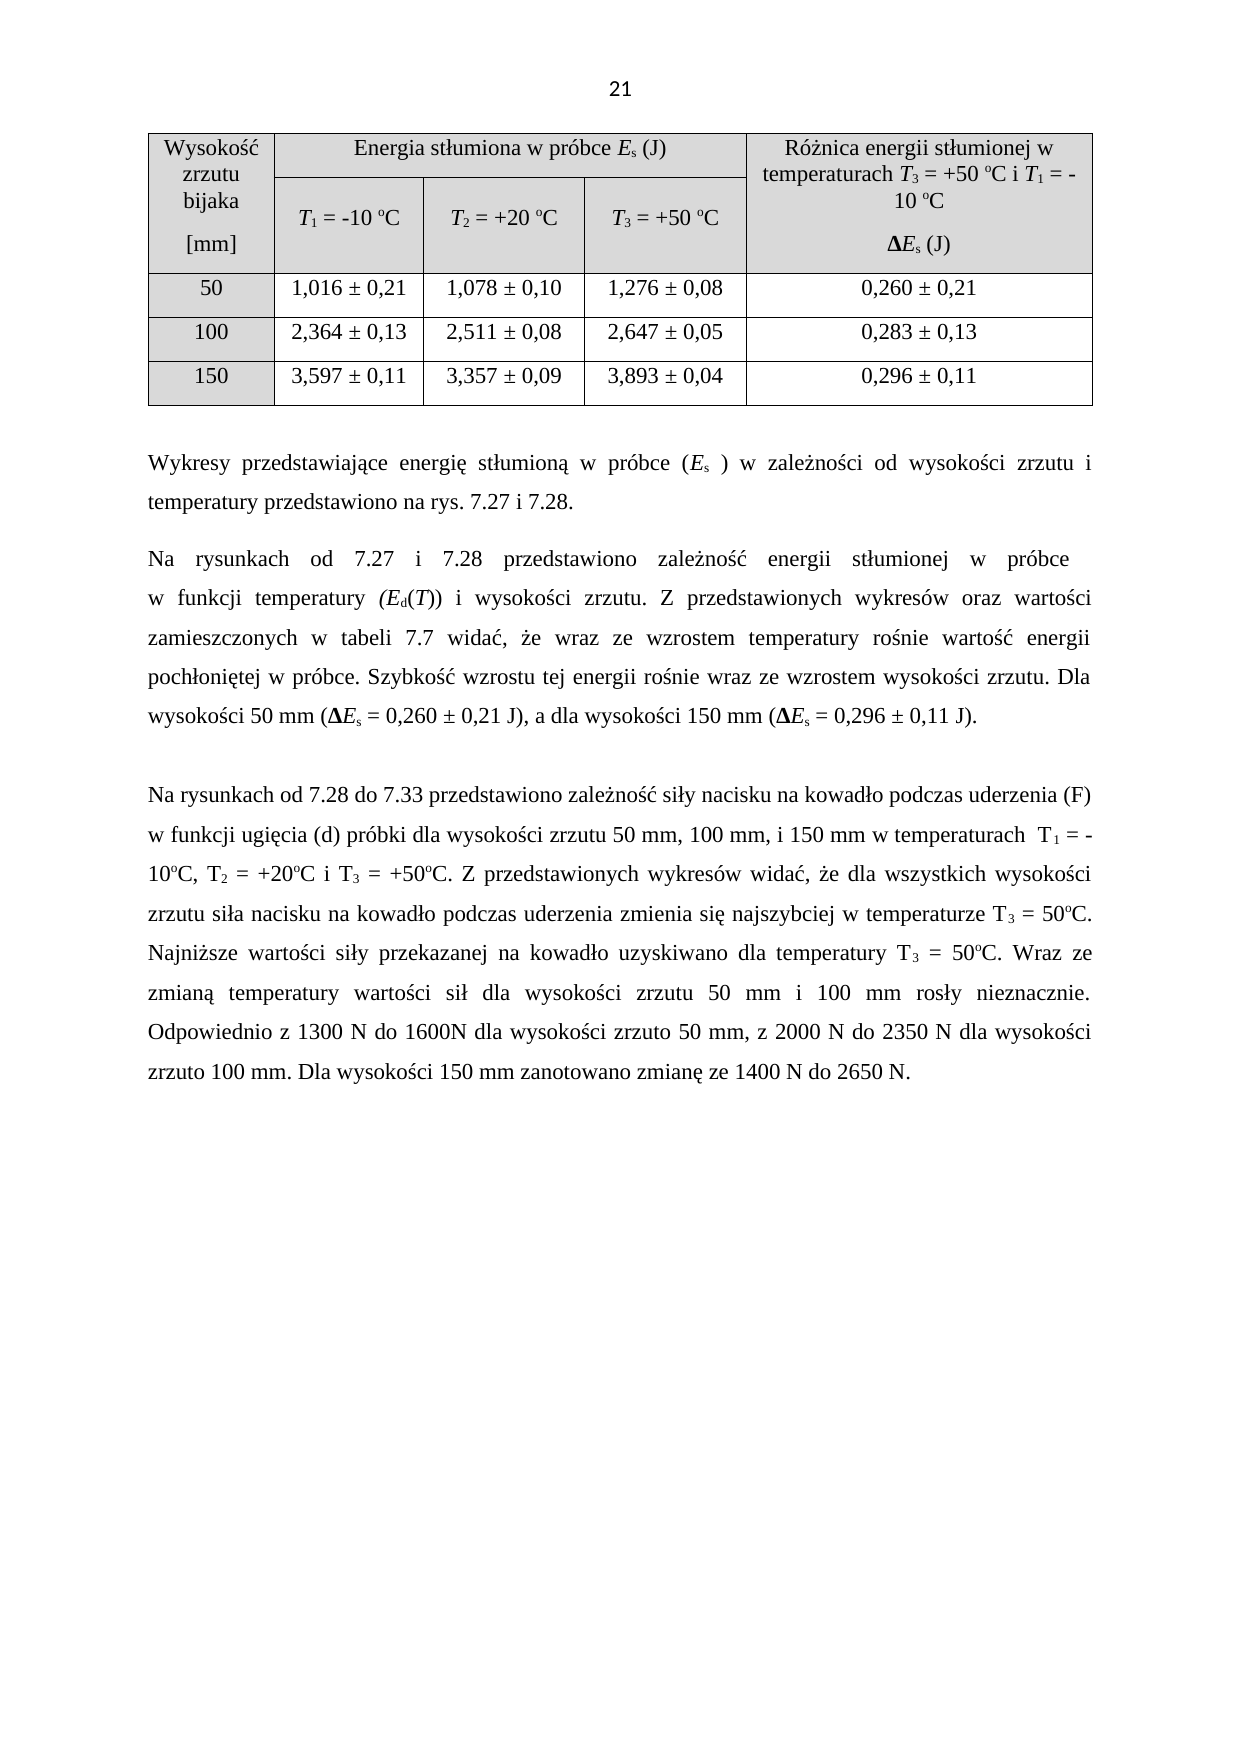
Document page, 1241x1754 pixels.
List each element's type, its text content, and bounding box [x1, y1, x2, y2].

table_cell 0,260 ± 0,21 [747, 274, 1092, 317]
table_cell 2,364 ± 0,13 [275, 318, 423, 361]
table_header Wysokość zrzutu bijaka [mm] [149, 134, 274, 273]
table_cell 3,357 ± 0,09 [424, 362, 584, 405]
table_cell 0,283 ± 0,13 [747, 318, 1092, 361]
table_cell T3 = +50 oC [585, 178, 746, 273]
table_cell 150 [149, 362, 274, 405]
table_cell 3,597 ± 0,11 [275, 362, 423, 405]
text Wykresy przedstawiające energię stłumioną w próbce (Es ) w zależności od wysokości zrzutu i temperatury przedstawiono na rys. 7.27 i 7.28. [148, 449, 1092, 515]
table_cell 100 [149, 318, 274, 361]
table_cell 2,511 ± 0,08 [424, 318, 584, 361]
table_cell 1,078 ± 0,10 [424, 274, 584, 317]
text Na rysunkach od 7.27 i 7.28 przedstawiono zależność energii stłumionej w próbce w funkcji temperatury (Ed(T)) i wysokości zrzutu. Z przedstawionych wykresów oraz wartości zamieszczonych w tabeli 7.7 widać, że wraz ze wzrostem temperatury rośnie wartość energii pochłoniętej w próbce. Szybkość wzrostu tej energii rośnie wraz ze wzrostem wysokości zrzutu. Dla wysokości 50 mm (∆Es = 0,260 ± 0,21 J), a dla wysokości 150 mm (∆Es = 0,296 ± 0,11 J). [148, 544, 1092, 729]
table_cell 1,276 ± 0,08 [585, 274, 746, 317]
table_cell 1,016 ± 0,21 [275, 274, 423, 317]
text Na rysunkach od 7.28 do 7.33 przedstawiono zależność siły nacisku na kowadło podczas uderzenia (F) w funkcji ugięcia (d) próbki dla wysokości zrzutu 50 mm, 100 mm, i 150 mm w temperaturach T1 = -10oC, T2 = +20oC i T3 = +50oC. Z przedstawionych wykresów widać, że dla wszystkich wysokości zrzutu siła nacisku na kowadło podczas uderzenia zmienia się najszybciej w temperaturze T3 = 50oC. Najniższe wartości siły przekazanej na kowadło uzyskiwano dla temperatury T3 = 50oC. Wraz ze zmianą temperatury wartości sił dla wysokości zrzutu 50 mm i 100 mm rosły nieznacznie. Odpowiednio z 1300 N do 1600N dla wysokości zrzuto 50 mm, z 2000 N do 2350 N dla wysokości zrzuto 100 mm. Dla wysokości 150 mm zanotowano zmianę ze 1400 N do 2650 N. [148, 781, 1092, 1084]
table_header Różnica energii stłumionej w temperaturach T3 = +50 oC i T1 = -10 oC ∆Es (J) [747, 134, 1092, 273]
table_cell T1 = -10 oC [275, 178, 423, 273]
table_cell 0,296 ± 0,11 [747, 362, 1092, 405]
table_header Energia stłumiona w próbce Es (J) [275, 134, 746, 177]
table_cell 2,647 ± 0,05 [585, 318, 746, 361]
table_cell T2 = +20 oC [424, 178, 584, 273]
table_cell 3,893 ± 0,04 [585, 362, 746, 405]
table_cell 50 [149, 274, 274, 317]
